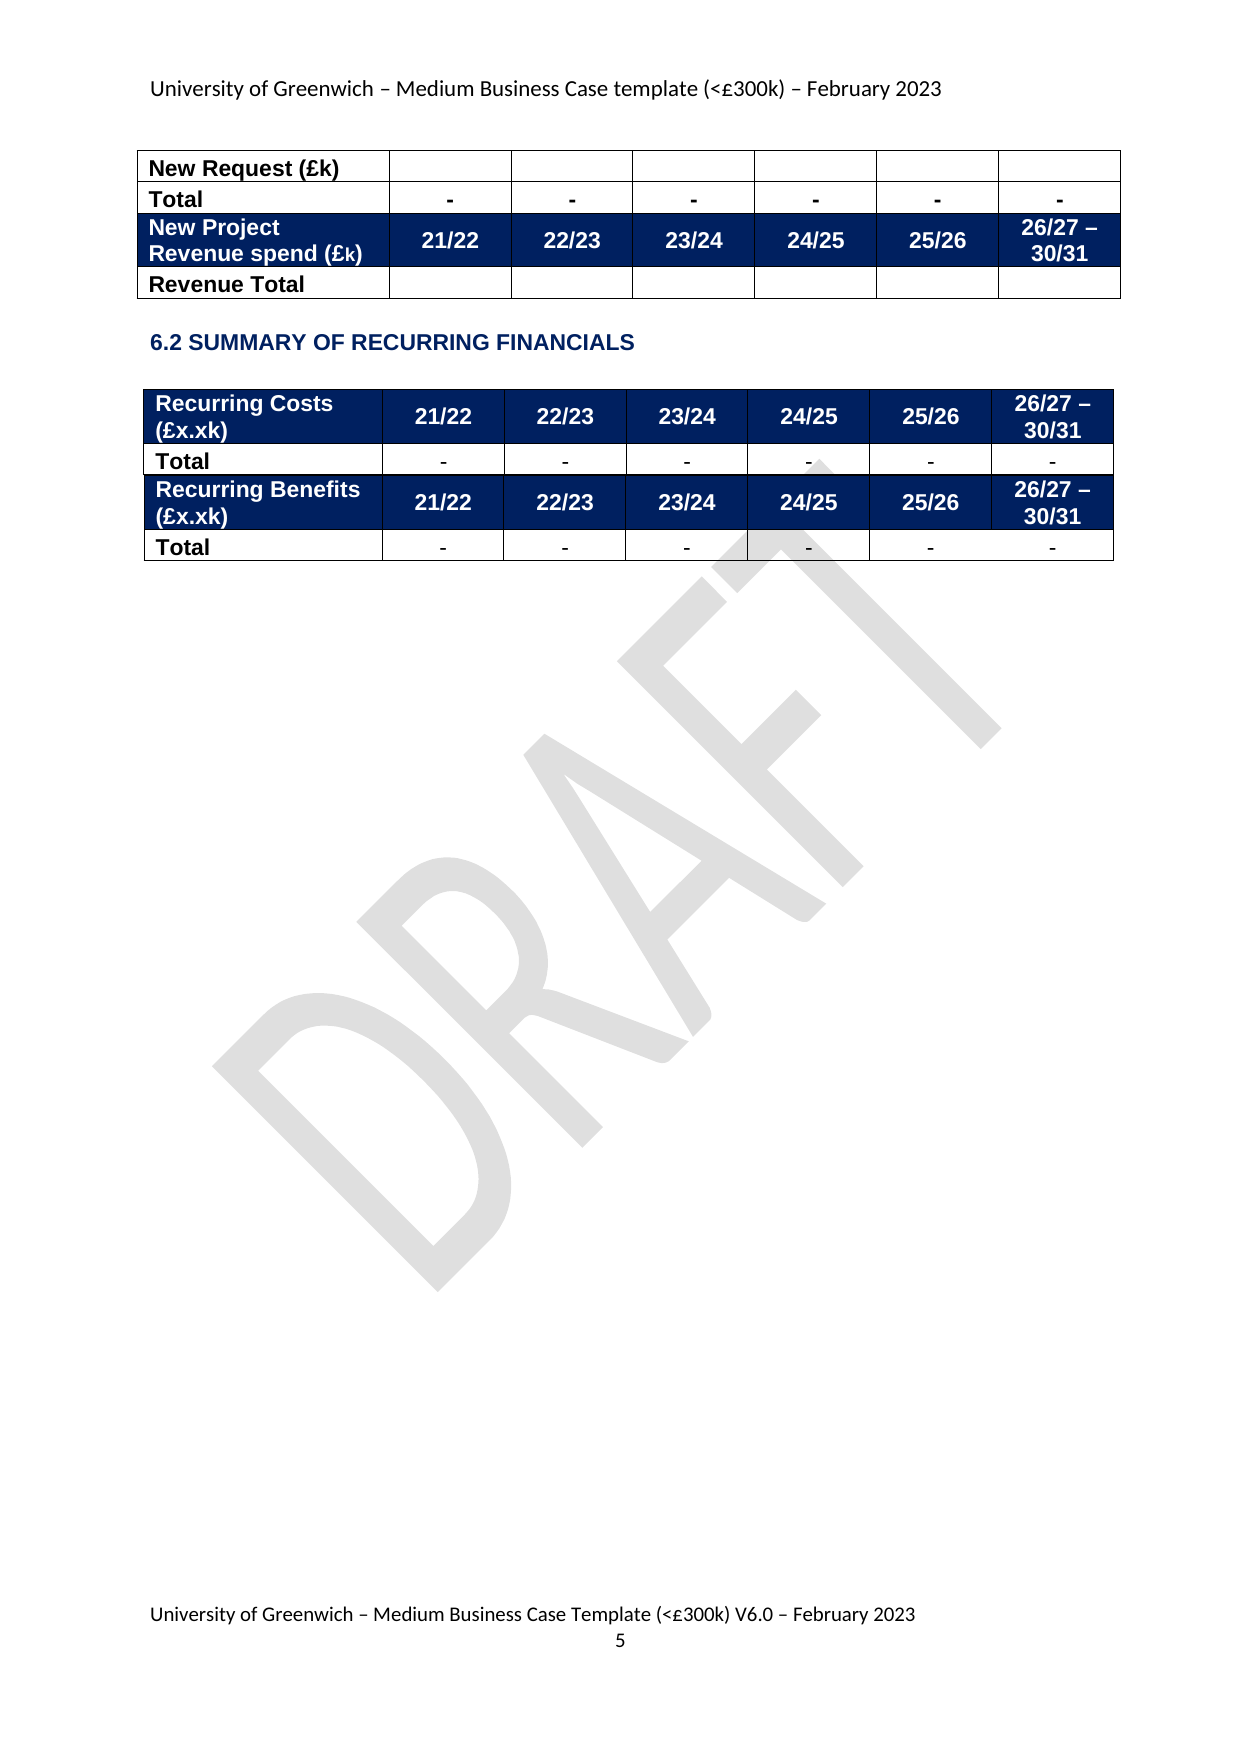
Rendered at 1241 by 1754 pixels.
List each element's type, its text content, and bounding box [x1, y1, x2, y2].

table_cell 23/24 [633, 214, 754, 266]
table_cell - [383, 444, 504, 474]
table_cell [999, 151, 1120, 181]
subtitle 6.2 SUMMARY OF RECURRING FINANCIALS [150, 329, 1107, 355]
table_header 25/26 [870, 390, 991, 443]
table_cell - [505, 444, 626, 474]
table_header 26/27 – 30/31 [992, 390, 1113, 443]
table_cell [755, 151, 876, 181]
table_header 24/25 [748, 476, 869, 529]
table_cell Total [144, 444, 382, 474]
table_cell - [390, 182, 511, 212]
table_cell - [877, 182, 998, 212]
table_cell New Request (£k) [138, 151, 389, 181]
table_cell - [991, 530, 1113, 560]
table_cell [877, 267, 998, 297]
table_cell [877, 151, 998, 181]
table_cell - [992, 444, 1113, 474]
table_cell [512, 151, 632, 181]
table_cell - [626, 530, 747, 560]
table_header 25/26 [870, 476, 991, 529]
table_cell - [755, 182, 876, 212]
table_cell [390, 151, 511, 181]
table_cell - [870, 444, 991, 474]
table_cell - [999, 182, 1120, 212]
table_cell - [512, 182, 632, 212]
table_cell 25/26 [877, 214, 998, 266]
table_cell [633, 267, 754, 297]
table_cell 22/23 [512, 214, 632, 266]
table_cell [755, 267, 876, 297]
table_header Recurring Costs (£x.xk) [144, 390, 382, 443]
table_cell 24/25 [755, 214, 876, 266]
table_cell Total [138, 182, 389, 212]
table_cell - [504, 530, 625, 560]
table_header 24/25 [748, 390, 869, 443]
table_header 23/24 [627, 390, 747, 443]
table_header 23/24 [626, 476, 747, 529]
table_cell Total [145, 530, 382, 560]
table_cell [512, 267, 632, 297]
table_cell - [633, 182, 754, 212]
table_cell [633, 151, 754, 181]
table_cell - [383, 530, 503, 560]
table_cell [390, 267, 511, 297]
table_header 21/22 [383, 476, 503, 529]
table_header Recurring Benefits (£x.xk) [145, 476, 382, 529]
table_cell - [870, 530, 991, 560]
table_cell New Project Revenue spend (£k) [138, 214, 389, 266]
table_header 26/27 – 30/31 [992, 476, 1113, 529]
table_cell - [748, 444, 869, 474]
table_cell Revenue Total [138, 267, 389, 297]
table_cell [999, 267, 1120, 297]
table_cell - [627, 444, 747, 474]
table_header 22/23 [504, 476, 625, 529]
table_header 22/23 [505, 390, 626, 443]
table_cell 21/22 [390, 214, 511, 266]
table_header 21/22 [383, 390, 504, 443]
table_cell 26/27 – 30/31 [999, 214, 1120, 266]
table_cell - [748, 530, 869, 560]
